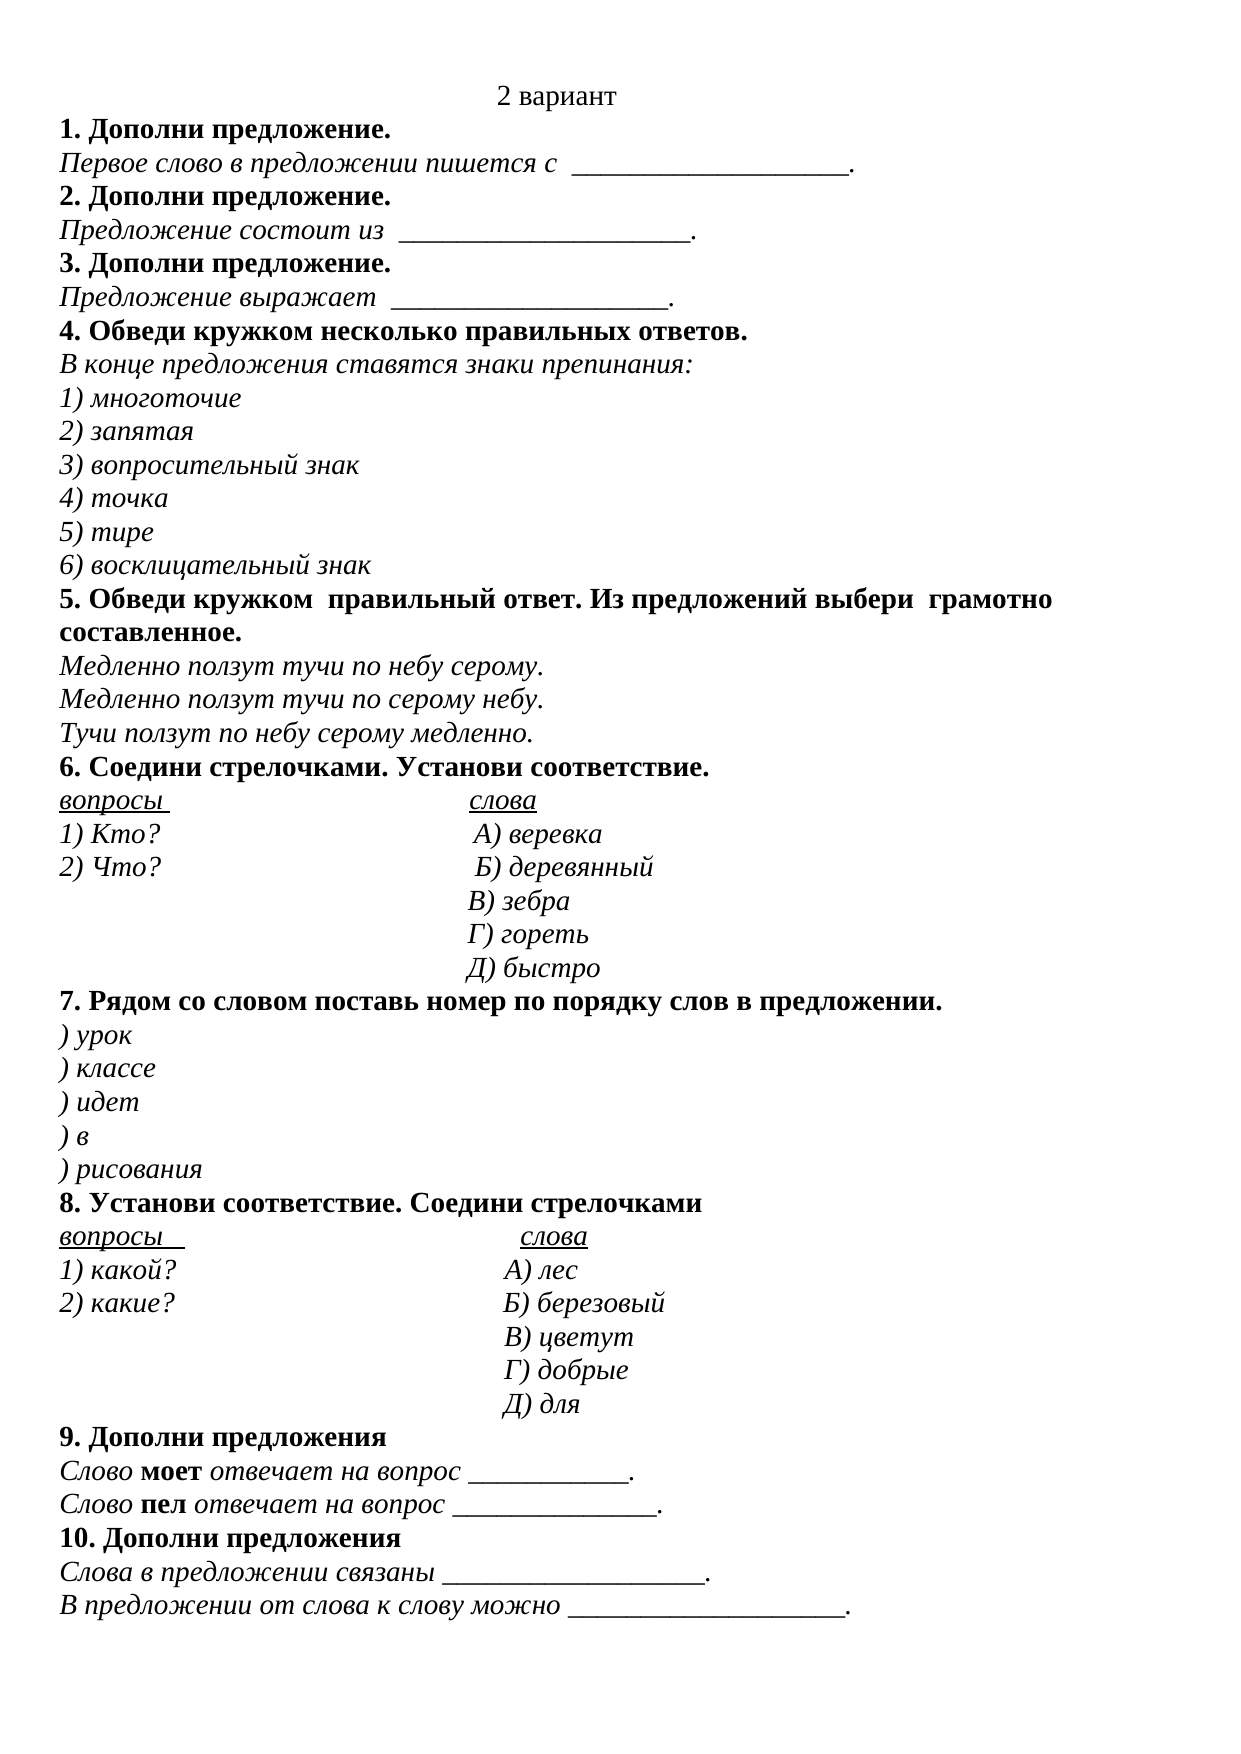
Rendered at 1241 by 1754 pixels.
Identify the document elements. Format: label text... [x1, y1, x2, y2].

text 5) тире [59, 514, 1196, 547]
text 5. Обведи кружком правильный ответ. Из предложений выбери грамотно составленное. [59, 581, 1196, 648]
text 3) вопросительный знак [59, 447, 1196, 480]
text 9. Дополни предложения [59, 1419, 1196, 1453]
text 7. Рядом со словом поставь номер по порядку слов в предложении. [59, 983, 1196, 1017]
text 2. Дополни предложение. [59, 178, 1196, 212]
text 4. Обведи кружком несколько правильных ответов. [59, 313, 1196, 346]
text 3. Дополни предложение. [59, 246, 1196, 279]
text Слово пел отвечает на вопрос ______________. [59, 1487, 1196, 1520]
text 2) запятая [59, 413, 1196, 447]
text ) классе [59, 1051, 1196, 1084]
text В) цветут [59, 1319, 1196, 1352]
text Д) быстро [59, 950, 1196, 983]
text вопросы слова [59, 782, 1196, 816]
text 10. Дополни предложения [59, 1520, 1196, 1554]
text ) идет [59, 1084, 1196, 1118]
text Первое слово в предложении пишется с ___________________. [59, 145, 1196, 178]
text В) зебра [59, 883, 1196, 916]
text Слова в предложении связаны __________________. [59, 1554, 1196, 1587]
text Г) гореть [59, 916, 1196, 950]
text Г) добрые [59, 1352, 1196, 1386]
text 1) Кто? А) веревка [59, 816, 1196, 849]
text 1) какой? А) лес [59, 1252, 1196, 1285]
text вопросы слова [59, 1218, 1196, 1252]
text 6. Соедини стрелочками. Установи соответствие. [59, 749, 1196, 782]
text Предложение состоит из ____________________. [59, 212, 1196, 246]
text Д) для [59, 1386, 1196, 1419]
text В предложении от слова к слову можно ___________________. [59, 1587, 1196, 1621]
text 1) многоточие [59, 380, 1196, 413]
text 4) точка [59, 480, 1196, 514]
text 1. Дополни предложение. [59, 111, 1196, 145]
text Медленно ползут тучи по серому небу. [59, 682, 1196, 715]
text 6) восклицательный знак [59, 547, 1196, 581]
text 8. Установи соответствие. Соедини стрелочками [59, 1185, 1196, 1218]
text Медленно ползут тучи по небу серому. [59, 648, 1196, 682]
text Тучи ползут по небу серому медленно. [59, 715, 1196, 749]
text ) в [59, 1118, 1196, 1151]
text 2 вариант [59, 78, 1196, 111]
text 2) Что? Б) деревянный [59, 849, 1196, 883]
text Слово моет отвечает на вопрос ___________. [59, 1453, 1196, 1487]
text Предложение выражает ___________________. [59, 279, 1196, 313]
text В конце предложения ставятся знаки препинания: [59, 346, 1196, 380]
text ) урок [59, 1017, 1196, 1051]
text 2) какие? Б) березовый [59, 1285, 1196, 1319]
text ) рисования [59, 1151, 1196, 1185]
